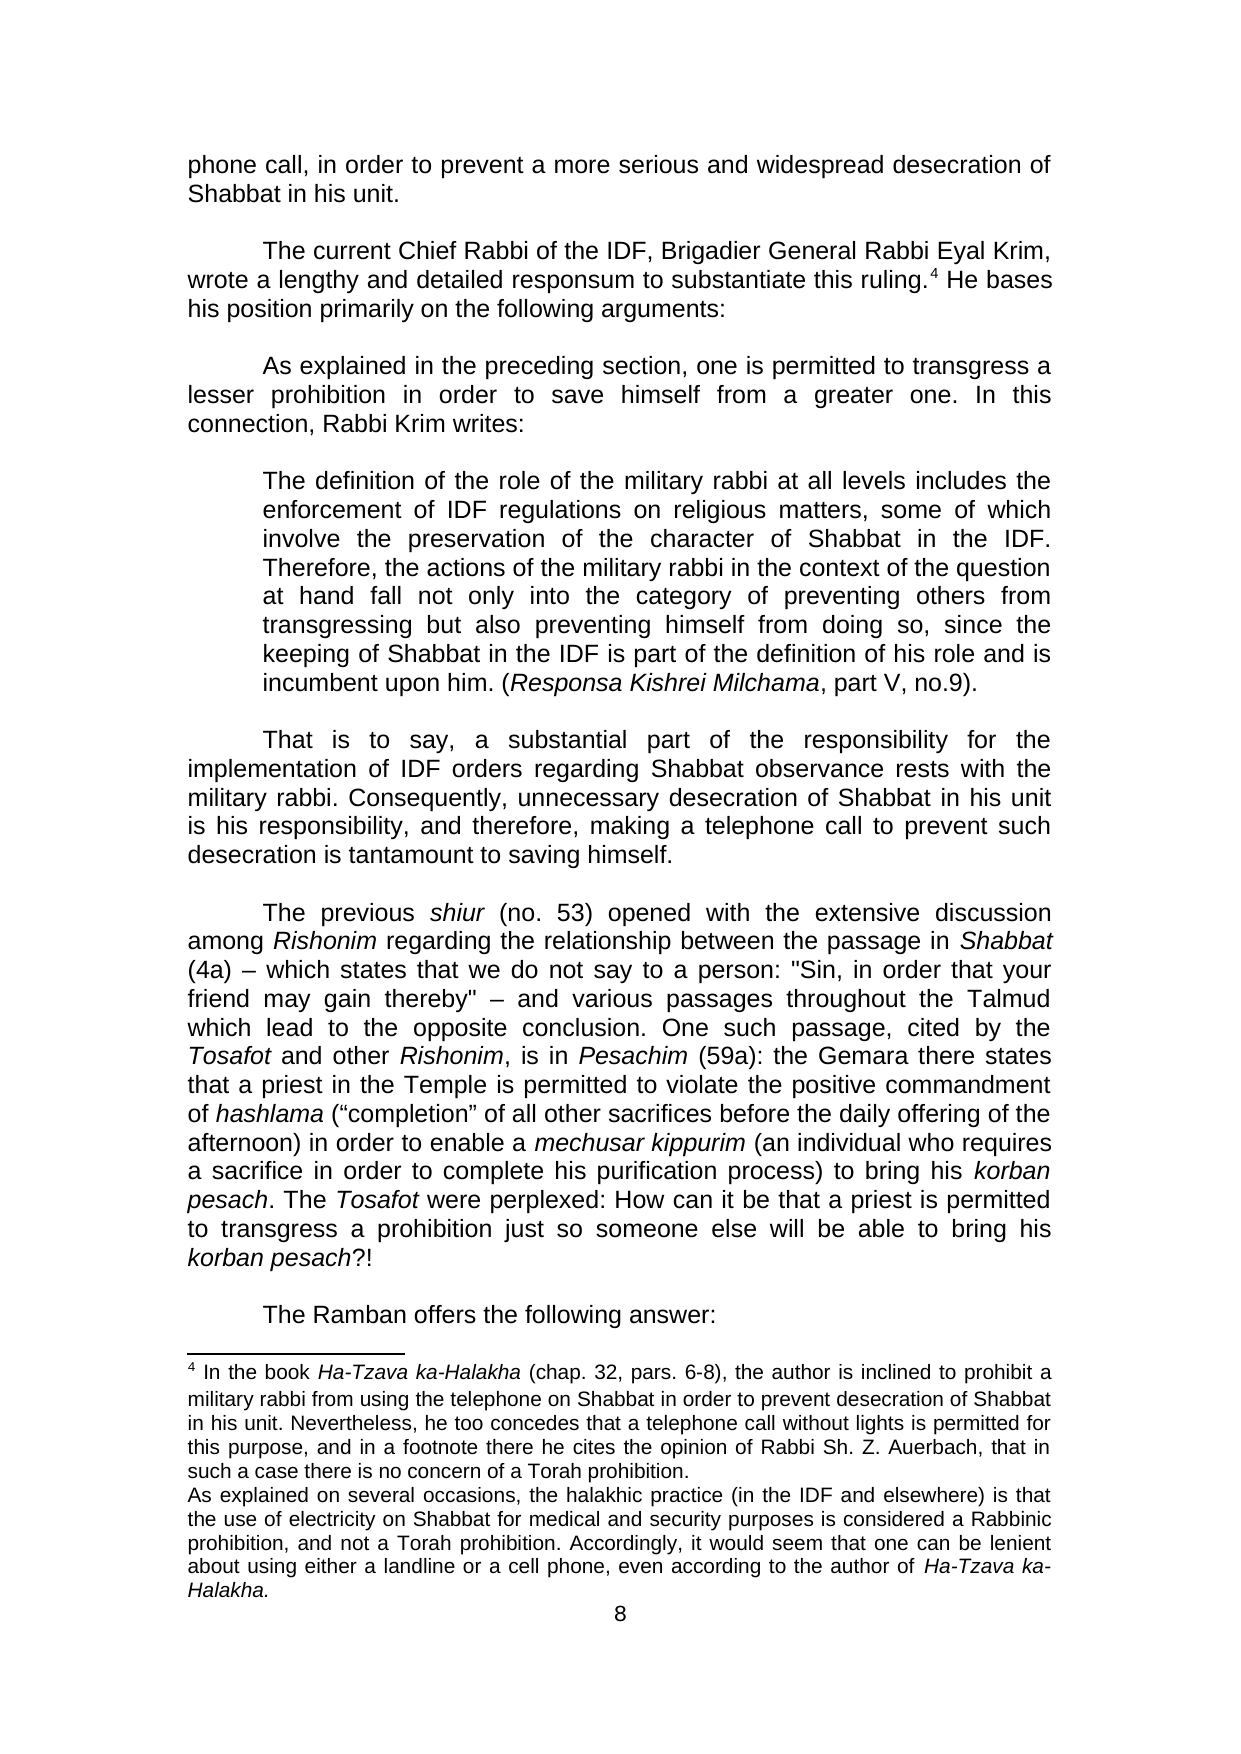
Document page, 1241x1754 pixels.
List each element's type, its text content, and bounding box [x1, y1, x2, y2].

text The Ramban offers the following answer: [187, 1300, 1053, 1329]
text The current Chief Rabbi of the IDF, Brigadier General Rabbi Eyal Krim, wrote a lengthy and detailed responsum to substantiate this ruling. He bases his position primarily on the following arguments: [187, 236, 1053, 322]
text The previous shiur (no. 53) opened with the extensive discussion among Rishonim regarding the relationship between the passage in Shabbat (4a) – which states that we do not say to a person: "Sin, in order that your friend may gain thereby" – and various passages throughout the Talmud which lead to the opposite conclusion. One such passage, cited by the Tosafot and other Rishonim, is in Pesachim (59a): the Gemara there states that a priest in the Temple is permitted to violate the positive commandment of hashlama (“completion” of all other sacrifices before the daily offering of the afternoon) in order to enable a mechusar kippurim (an individual who requires a sacrifice in order to complete his purification process) to bring his korban pesach. The Tosafot were perplexed: How can it be that a priest is permitted to transgress a prohibition just so someone else will be able to bring his korban pesach?! [187, 897, 1053, 1271]
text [187, 150, 1053, 207]
text As explained in the preceding section, one is permitted to transgress a lesser prohibition in order to save himself from a greater one. In this connection, Rabbi Krim writes: [187, 351, 1053, 437]
text The definition of the role of the military rabbi at all levels includes the enforcement of IDF regulations on religious matters, some of which involve the preservation of the character of Shabbat in the IDF. Therefore, the actions of the military rabbi in the context of the question at hand fall not only into the category of preventing others from transgressing but also preventing himself from doing so, since the keeping of Shabbat in the IDF is part of the definition of his role and is incumbent upon him. (Responsa Kishrei Milchama, part V, no.9). [262, 466, 1053, 696]
text That is to say, a substantial part of the responsibility for the implementation of IDF orders regarding Shabbat observance rests with the military rabbi. Consequently, unnecessary desecration of Shabbat in his unit is his responsibility, and therefore, making a telephone call to prevent such desecration is tantamount to saving himself. [187, 725, 1053, 869]
